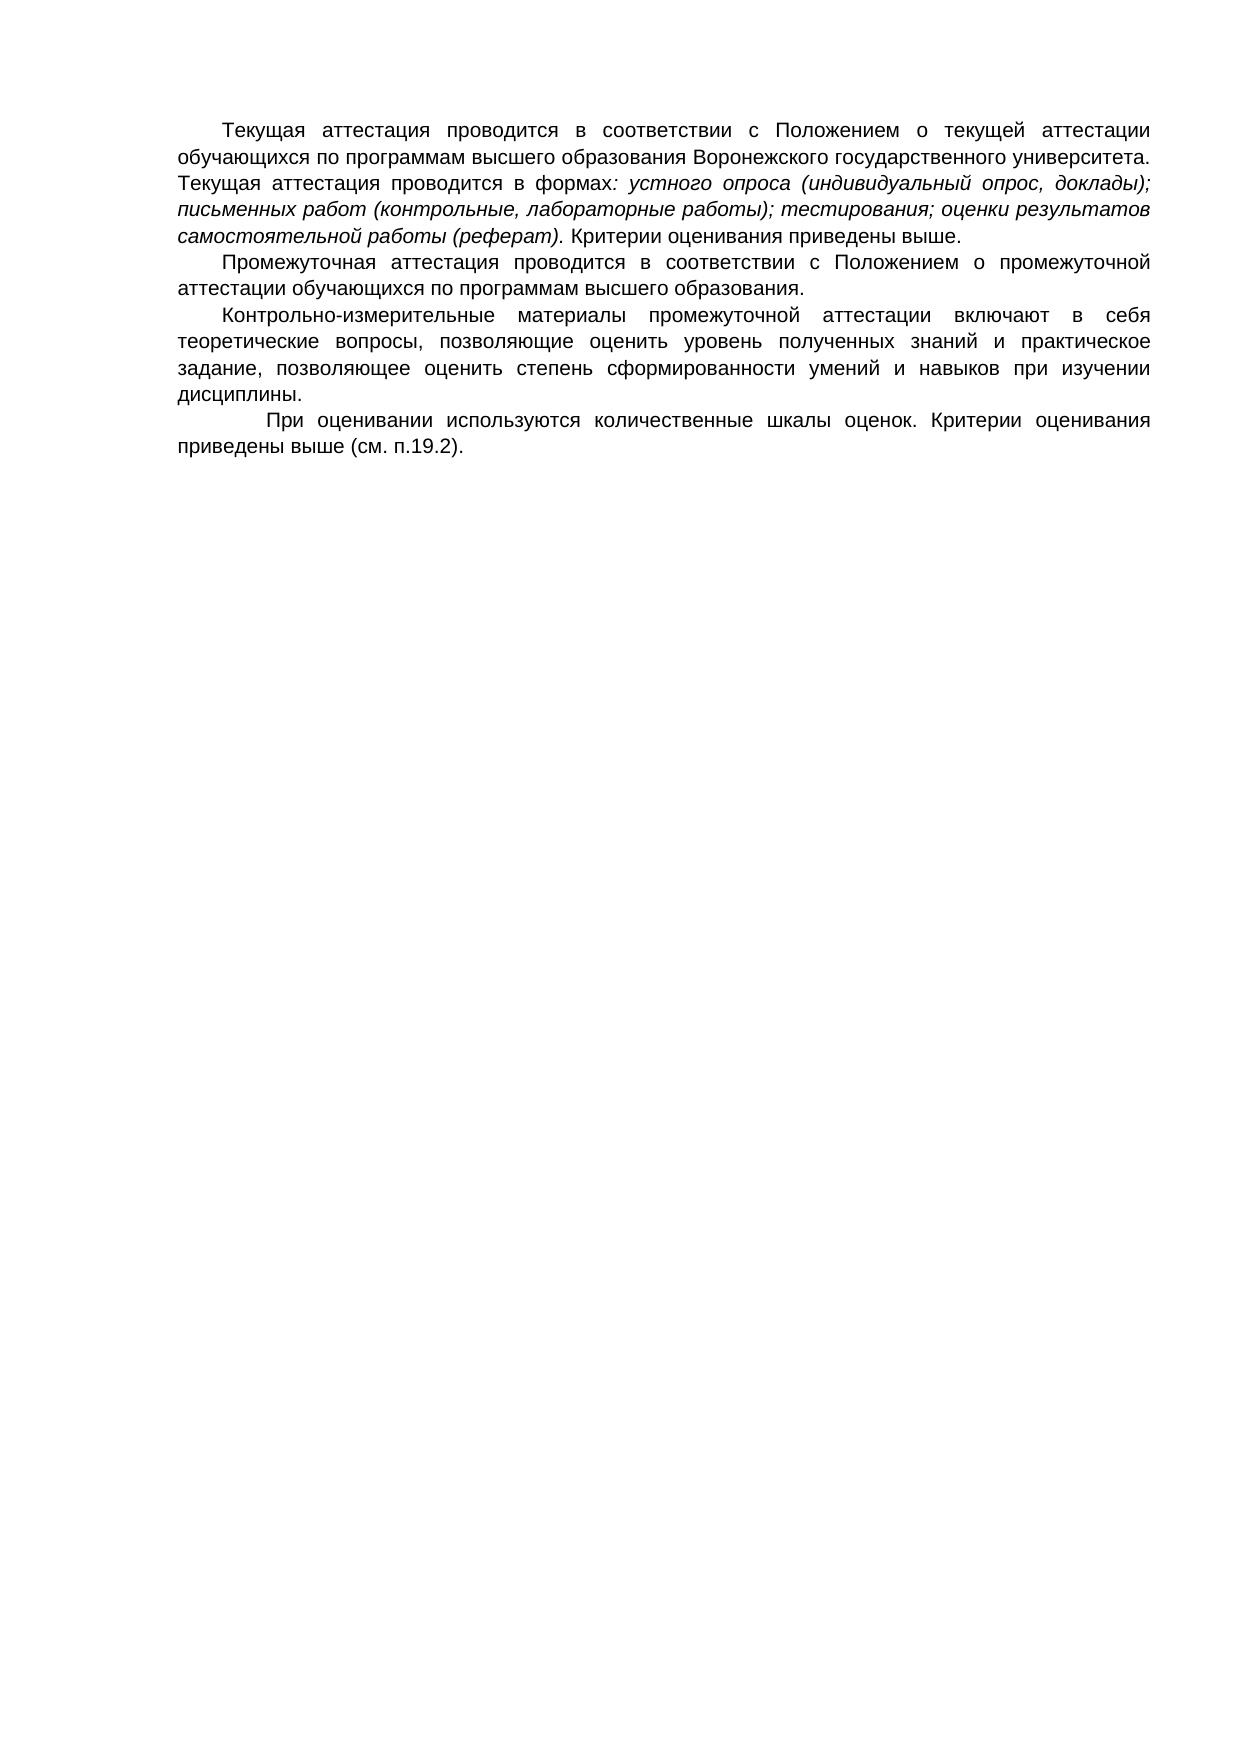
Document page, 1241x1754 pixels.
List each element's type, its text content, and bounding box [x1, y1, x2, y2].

text Текущая аттестация проводится в соответствии с Положением о текущей аттестации обучающихся по программам высшего образования Воронежского государственного университета. Текущая аттестация проводится в формах: устного опроса (индивидуальный опрос, доклады); письменных работ (контрольные, лабораторные работы); тестирования; оценки результатов самостоятельной работы (реферат). Критерии оценивания приведены выше. [177, 118, 1152, 247]
text Контрольно-измерительные материалы промежуточной аттестации включают в себя теоретические вопросы, позволяющие оценить уровень полученных знаний и практическое задание, позволяющее оценить степень сформированности умений и навыков при изучении дисциплины. [177, 303, 1152, 406]
text Промежуточная аттестация проводится в соответствии с Положением о промежуточной аттестации обучающихся по программам высшего образования. [177, 250, 1152, 300]
text При оценивании используются количественные шкалы оценок. Критерии оценивания приведены выше (см. п.19.2). [177, 408, 1152, 458]
